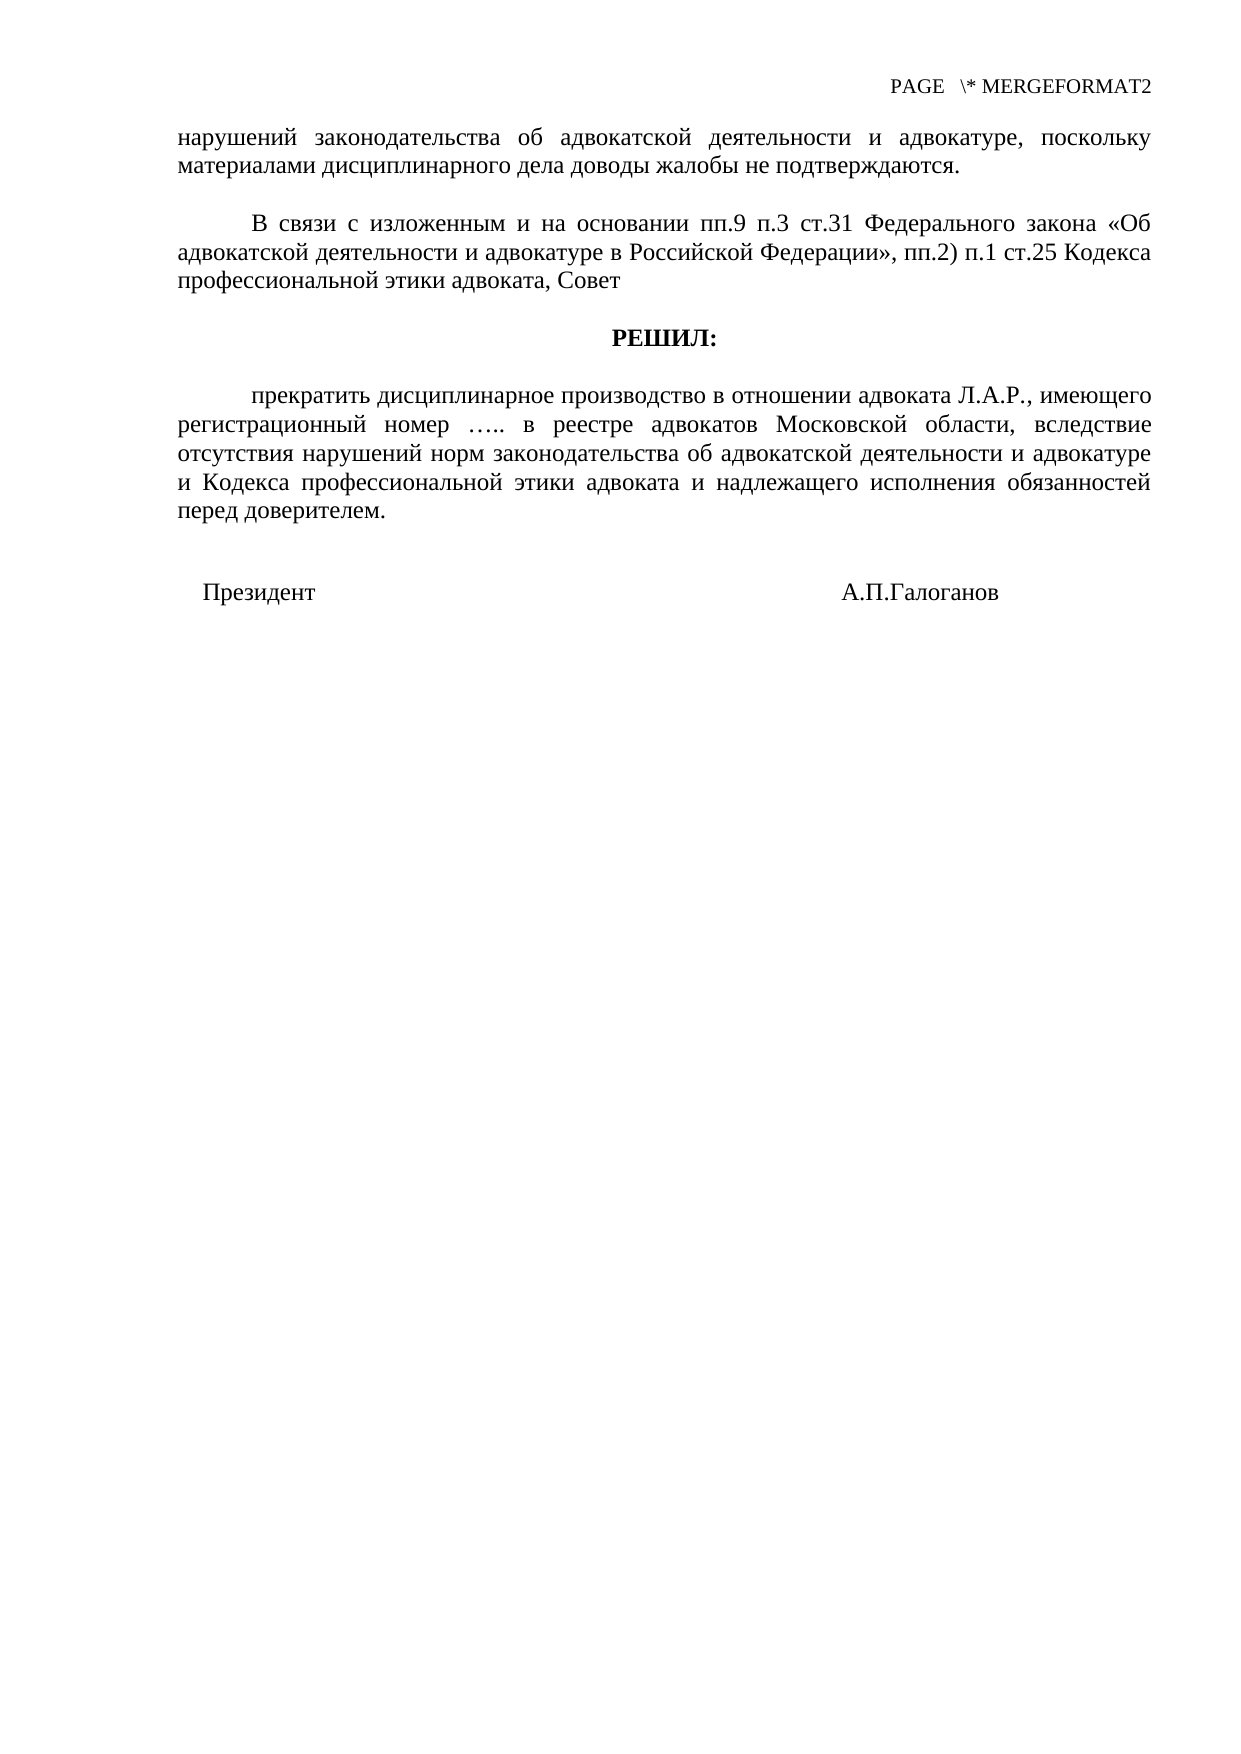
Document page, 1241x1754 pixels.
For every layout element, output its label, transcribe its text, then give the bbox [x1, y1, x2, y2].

text В связи с изложенным и на основании пп.9 п.3 ст.31 Федерального закона «Об адвокатской деятельности и адвокатуре в Российской Федерации», пп.2) п.1 ст.25 Кодекса профессиональной этики адвоката, Совет [177, 208, 1152, 294]
text РЕШИЛ: [177, 323, 1152, 352]
text Президент А.П.Галоганов [177, 577, 1152, 606]
text прекратить дисциплинарное производство в отношении адвоката Л.А.Р., имеющего регистрационный номер ….. в реестре адвокатов Московской области, вследствие отсутствия нарушений норм законодательства об адвокатской деятельности и адвокатуре и Кодекса профессиональной этики адвоката и надлежащего исполнения обязанностей перед доверителем. [177, 381, 1152, 524]
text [177, 122, 1152, 179]
